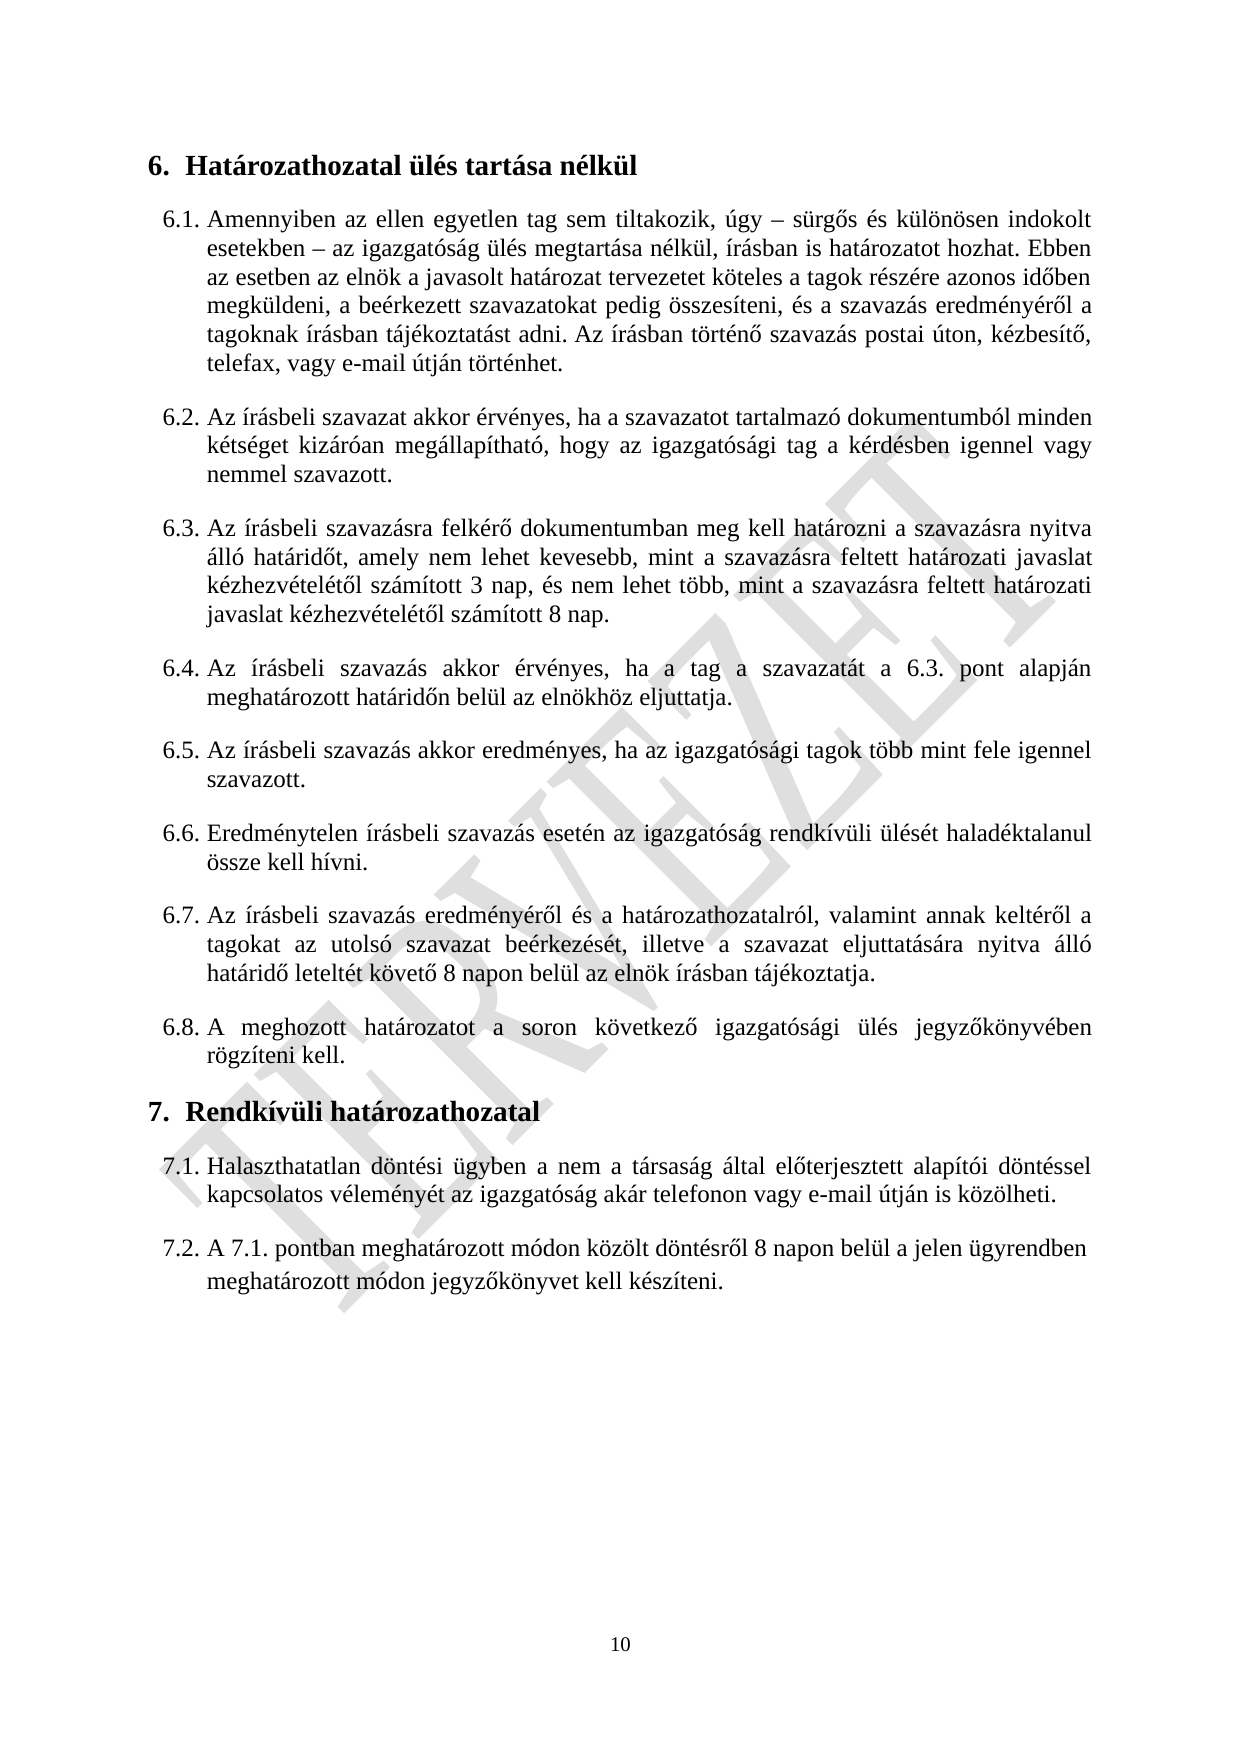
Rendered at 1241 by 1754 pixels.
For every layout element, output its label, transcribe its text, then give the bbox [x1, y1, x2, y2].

subtitle Az írásbeli szavazás akkor érvényes, ha a tag a szavazatát a 6.3. pont alapján meghatározott határidőn belül az elnökhöz eljuttatja. [162, 653, 1093, 710]
subtitle Az írásbeli szavazás akkor eredményes, ha az igazgatósági tagok több mint fele igennel szavazott. [162, 735, 1093, 793]
subtitle Rendkívüli határozathozatal [148, 1094, 1093, 1128]
subtitle Az írásbeli szavazat akkor érvényes, ha a szavazatot tartalmazó dokumentumból minden kétséget kizáróan megállapítható, hogy az igazgatósági tag a kérdésben igennel vagy nemmel szavazott. [162, 402, 1093, 488]
subtitle Eredménytelen írásbeli szavazás esetén az igazgatóság rendkívüli ülését haladéktalanul össze kell hívni. [162, 818, 1093, 875]
subtitle Az írásbeli szavazás eredményéről és a határozathozatalról, valamint annak keltéről a tagokat az utolsó szavazat beérkezését, illetve a szavazat eljuttatására nyitva álló határidő leteltét követő 8 napon belül az elnök írásban tájékoztatja. [162, 900, 1093, 987]
subtitle Halaszthatatlan döntési ügyben a nem a társaság által előterjesztett alapítói döntéssel kapcsolatos véleményét az igazgatóság akár telefonon vagy e-mail útján is közölheti. [162, 1151, 1093, 1208]
subtitle A meghozott határozatot a soron következő igazgatósági ülés jegyzőkönyvében rögzíteni kell. [162, 1012, 1093, 1069]
subtitle Határozathozatal ülés tartása nélkül [148, 148, 1093, 181]
list A 7.1. pontban meghatározott módon közölt döntésről 8 napon belül a jelen ügyrendben meghatározott módon jegyzőkönyvet kell készíteni. [162, 1233, 1093, 1295]
subtitle Amennyiben az ellen egyetlen tag sem tiltakozik, úgy – sürgős és különösen indokolt esetekben – az igazgatóság ülés megtartása nélkül, írásban is határozatot hozhat. Ebben az esetben az elnök a javasolt határozat tervezetet köteles a tagok részére azonos időben megküldeni, a beérkezett szavazatokat pedig összesíteni, és a szavazás eredményéről a tagoknak írásban tájékoztatást adni. Az írásban történő szavazás postai úton, kézbesítő, telefax, vagy e-mail útján történhet. [162, 204, 1093, 377]
subtitle Az írásbeli szavazásra felkérő dokumentumban meg kell határozni a szavazásra nyitva álló határidőt, amely nem lehet kevesebb, mint a szavazásra feltett határozati javaslat kézhezvételétől számított 3 nap, és nem lehet több, mint a szavazásra feltett határozati javaslat kézhezvételétől számított 8 nap. [162, 513, 1093, 628]
